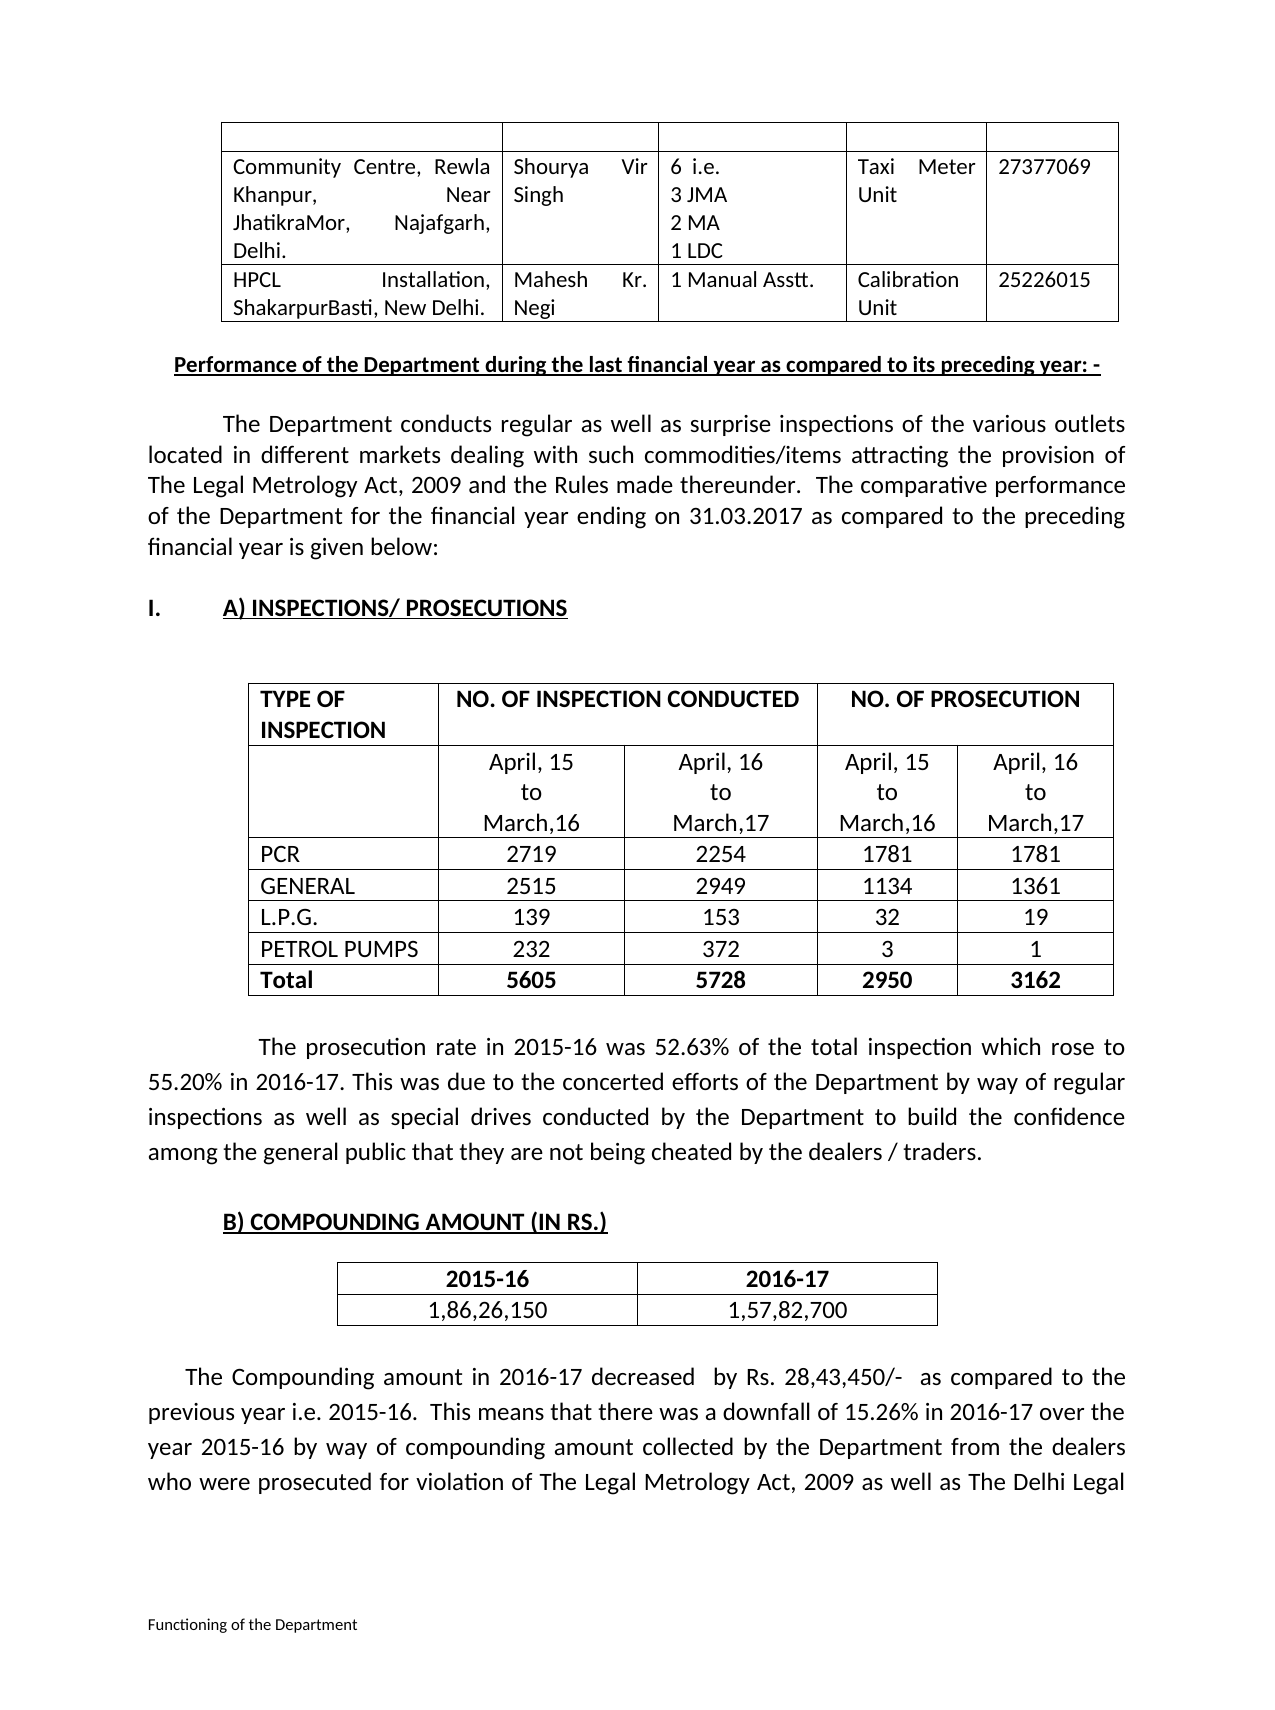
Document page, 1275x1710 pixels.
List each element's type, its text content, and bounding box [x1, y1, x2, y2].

text B) COMPOUNDING AMOUNT (IN RS.) [148, 1206, 1127, 1237]
text The prosecution rate in 2015-16 was 52.63% of the total inspection which rose to 55.20% in 2016-17. This was due to the concerted efforts of the Department by way of regular inspections as well as special drives conducted by the Department to build the confidence among the general public that they are not being cheated by the dealers / traders. [148, 1031, 1127, 1167]
table_cell [222, 123, 502, 151]
table_cell [987, 123, 1118, 151]
table_cell 1134 [818, 870, 957, 900]
table_cell 1 Manual Asstt. [659, 265, 846, 321]
table_cell 5605 [439, 965, 624, 995]
table_cell 2950 [818, 965, 957, 995]
table_cell 1781 [818, 838, 957, 869]
table_cell Taxi Meter Unit [847, 152, 986, 264]
table_header 2015-16 [338, 1263, 637, 1293]
table_cell 2515 [439, 870, 624, 900]
table_header NO. OF INSPECTION CONDUCTED [439, 684, 817, 744]
table_cell 3 [818, 933, 957, 963]
table_cell 19 [958, 901, 1113, 932]
table_cell [659, 123, 846, 151]
table_cell HPCL Installation, ShakarpurBasti, New Delhi. [222, 265, 502, 321]
table_cell L.P.G. [249, 901, 438, 932]
table_cell 372 [625, 933, 817, 963]
table_cell GENERAL [249, 870, 438, 900]
table_cell [503, 123, 658, 151]
table_cell Mahesh Kr. Negi [503, 265, 658, 321]
table_cell April, 16 to March,17 [958, 746, 1113, 837]
table_cell Community Centre, Rewla Khanpur, Near JhatikraMor, Najafgarh, Delhi. [222, 152, 502, 264]
table_cell April, 15 to March,16 [439, 746, 624, 837]
table_cell 25226015 [987, 265, 1118, 321]
table_cell 3162 [958, 965, 1113, 995]
table_cell 1,57,82,700 [638, 1295, 937, 1325]
text Performance of the Department during the last financial year as compared to its preceding year: - [148, 350, 1127, 378]
table_cell 6 i.e. 3 JMA 2 MA 1 LDC [659, 152, 846, 264]
table_cell Total [249, 965, 438, 995]
table_cell [847, 123, 986, 151]
table_cell 2949 [625, 870, 817, 900]
table_cell 1361 [958, 870, 1113, 900]
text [148, 1361, 1127, 1497]
table_cell PCR [249, 838, 438, 869]
table_cell Calibration Unit [847, 265, 986, 321]
table_cell 27377069 [987, 152, 1118, 264]
table_cell 153 [625, 901, 817, 932]
table_cell April, 15 to March,16 [818, 746, 957, 837]
table_cell 1781 [958, 838, 1113, 869]
table_cell Shourya Vir Singh [503, 152, 658, 264]
table_cell [249, 746, 438, 837]
table_cell 5728 [625, 965, 817, 995]
table_cell 2719 [439, 838, 624, 869]
list A) INSPECTIONS/ PROSECUTIONS [148, 592, 1127, 622]
table_header 2016-17 [638, 1263, 937, 1293]
table_cell 1 [958, 933, 1113, 963]
text The Department conducts regular as well as surprise inspections of the various outlets located in different markets dealing with such commodities/items attracting the provision of The Legal Metrology Act, 2009 and the Rules made thereunder. The comparative performance of the Department for the financial year ending on 31.03.2017 as compared to the preceding financial year is given below: [148, 408, 1127, 561]
table_cell 32 [818, 901, 957, 932]
table_cell 2254 [625, 838, 817, 869]
table_header NO. OF PROSECUTION [818, 684, 1113, 744]
table_cell PETROL PUMPS [249, 933, 438, 963]
table_cell April, 16 to March,17 [625, 746, 817, 837]
table_cell 232 [439, 933, 624, 963]
table_header TYPE OF INSPECTION [249, 684, 438, 744]
table_cell 1,86,26,150 [338, 1295, 637, 1325]
table_cell 139 [439, 901, 624, 932]
